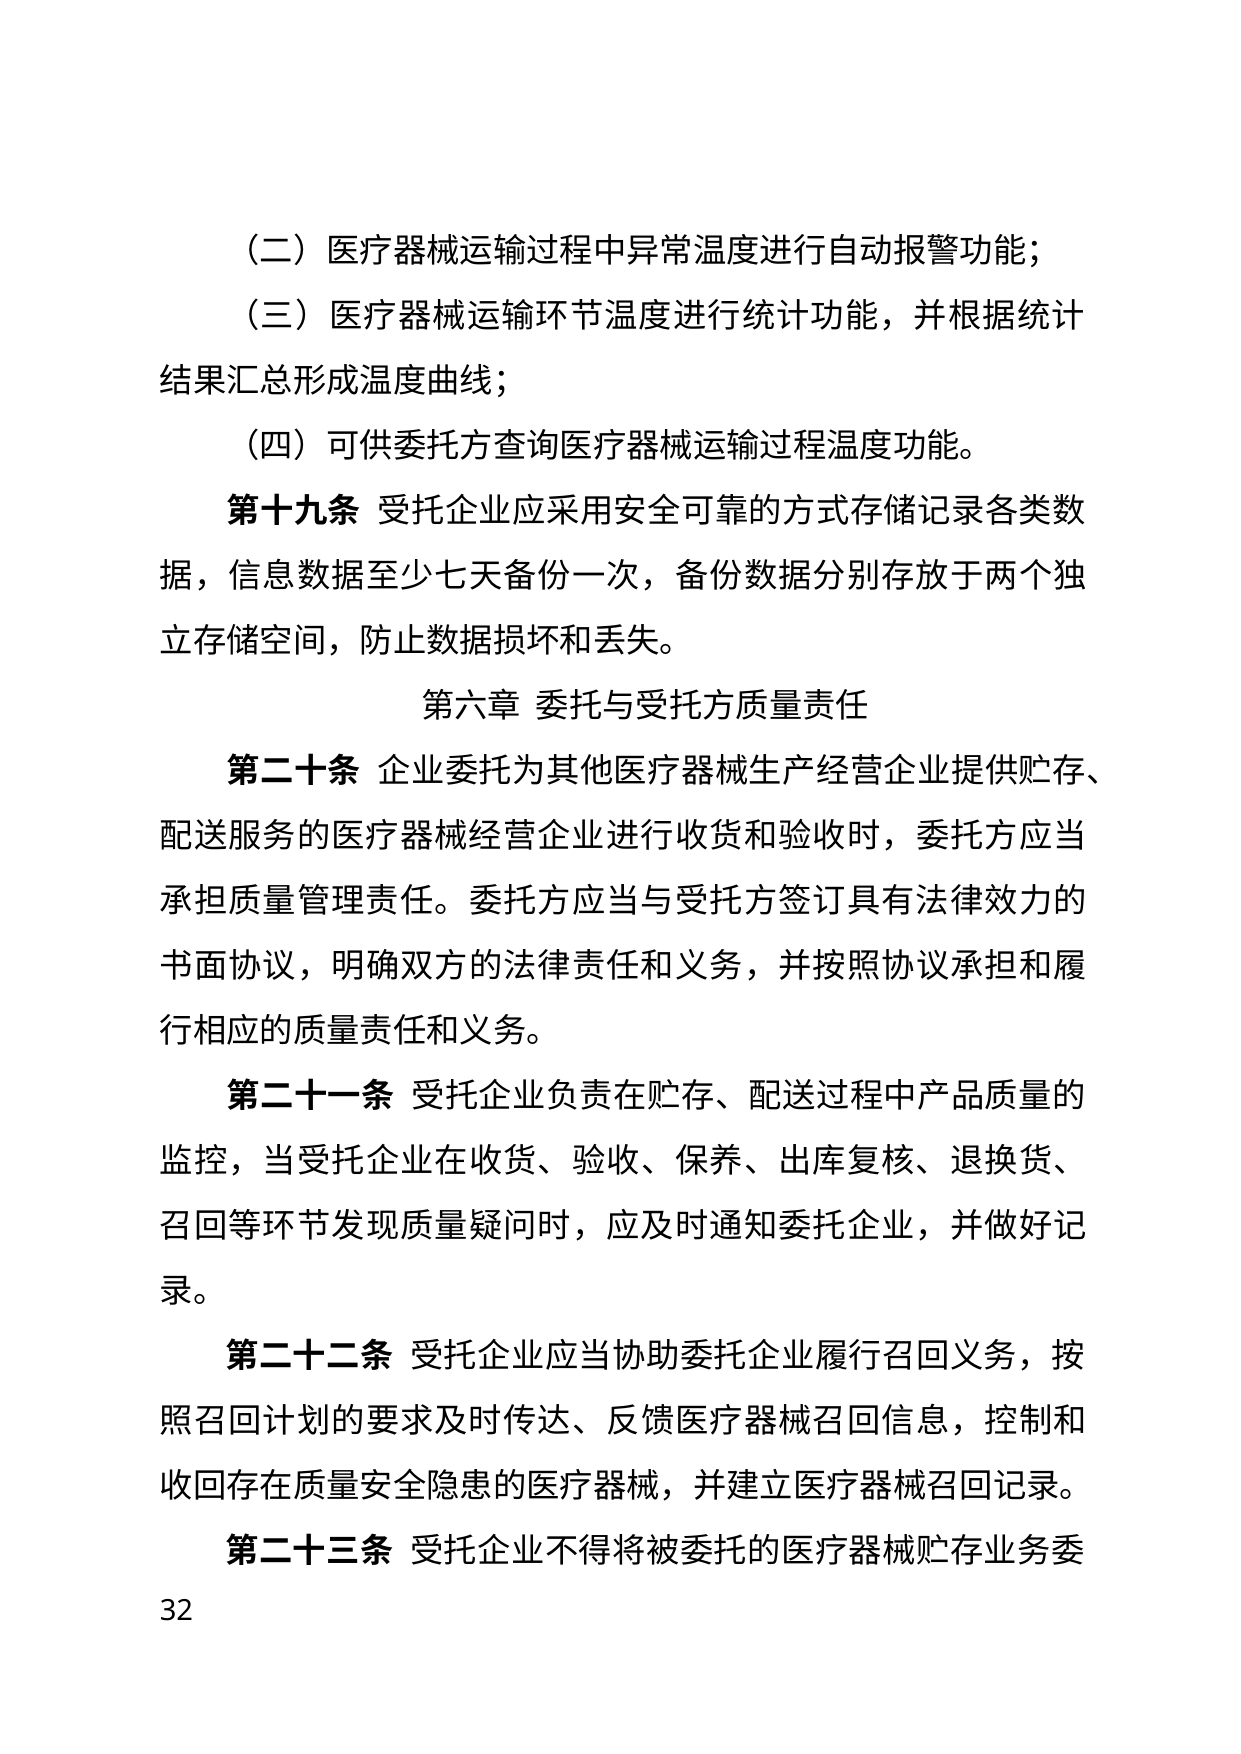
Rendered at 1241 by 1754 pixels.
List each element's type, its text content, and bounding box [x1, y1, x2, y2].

text 第二十一条 受托企业负责在贮存、配送过程中产品质量的监控，当受托企业在收货、验收、保养、出库复核、退换货、召回等环节发现质量疑问时，应及时通知委托企业，并做好记录。 [159, 1061, 1087, 1321]
text 第二十二条 受托企业应当协助委托企业履行召回义务，按照召回计划的要求及时传达、反馈医疗器械召回信息，控制和收回存在质量安全隐患的医疗器械，并建立医疗器械召回记录。 [159, 1321, 1087, 1516]
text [159, 1516, 1087, 1581]
text （三）医疗器械运输环节温度进行统计功能，并根据统计结果汇总形成温度曲线； [159, 281, 1087, 411]
text （四）可供委托方查询医疗器械运输过程温度功能。 [159, 411, 1087, 476]
text 第十九条 受托企业应采用安全可靠的方式存储记录各类数据，信息数据至少七天备份一次，备份数据分别存放于两个独立存储空间，防止数据损坏和丢失。 [159, 476, 1087, 671]
text （二）医疗器械运输过程中异常温度进行自动报警功能； [159, 216, 1087, 281]
text 第二十条 企业委托为其他医疗器械生产经营企业提供贮存、配送服务的医疗器械经营企业进行收货和验收时，委托方应当承担质量管理责任。委托方应当与受托方签订具有法律效力的书面协议，明确双方的法律责任和义务，并按照协议承担和履行相应的质量责任和义务。 [159, 736, 1087, 1061]
text 第六章 委托与受托方质量责任 [159, 671, 1087, 736]
